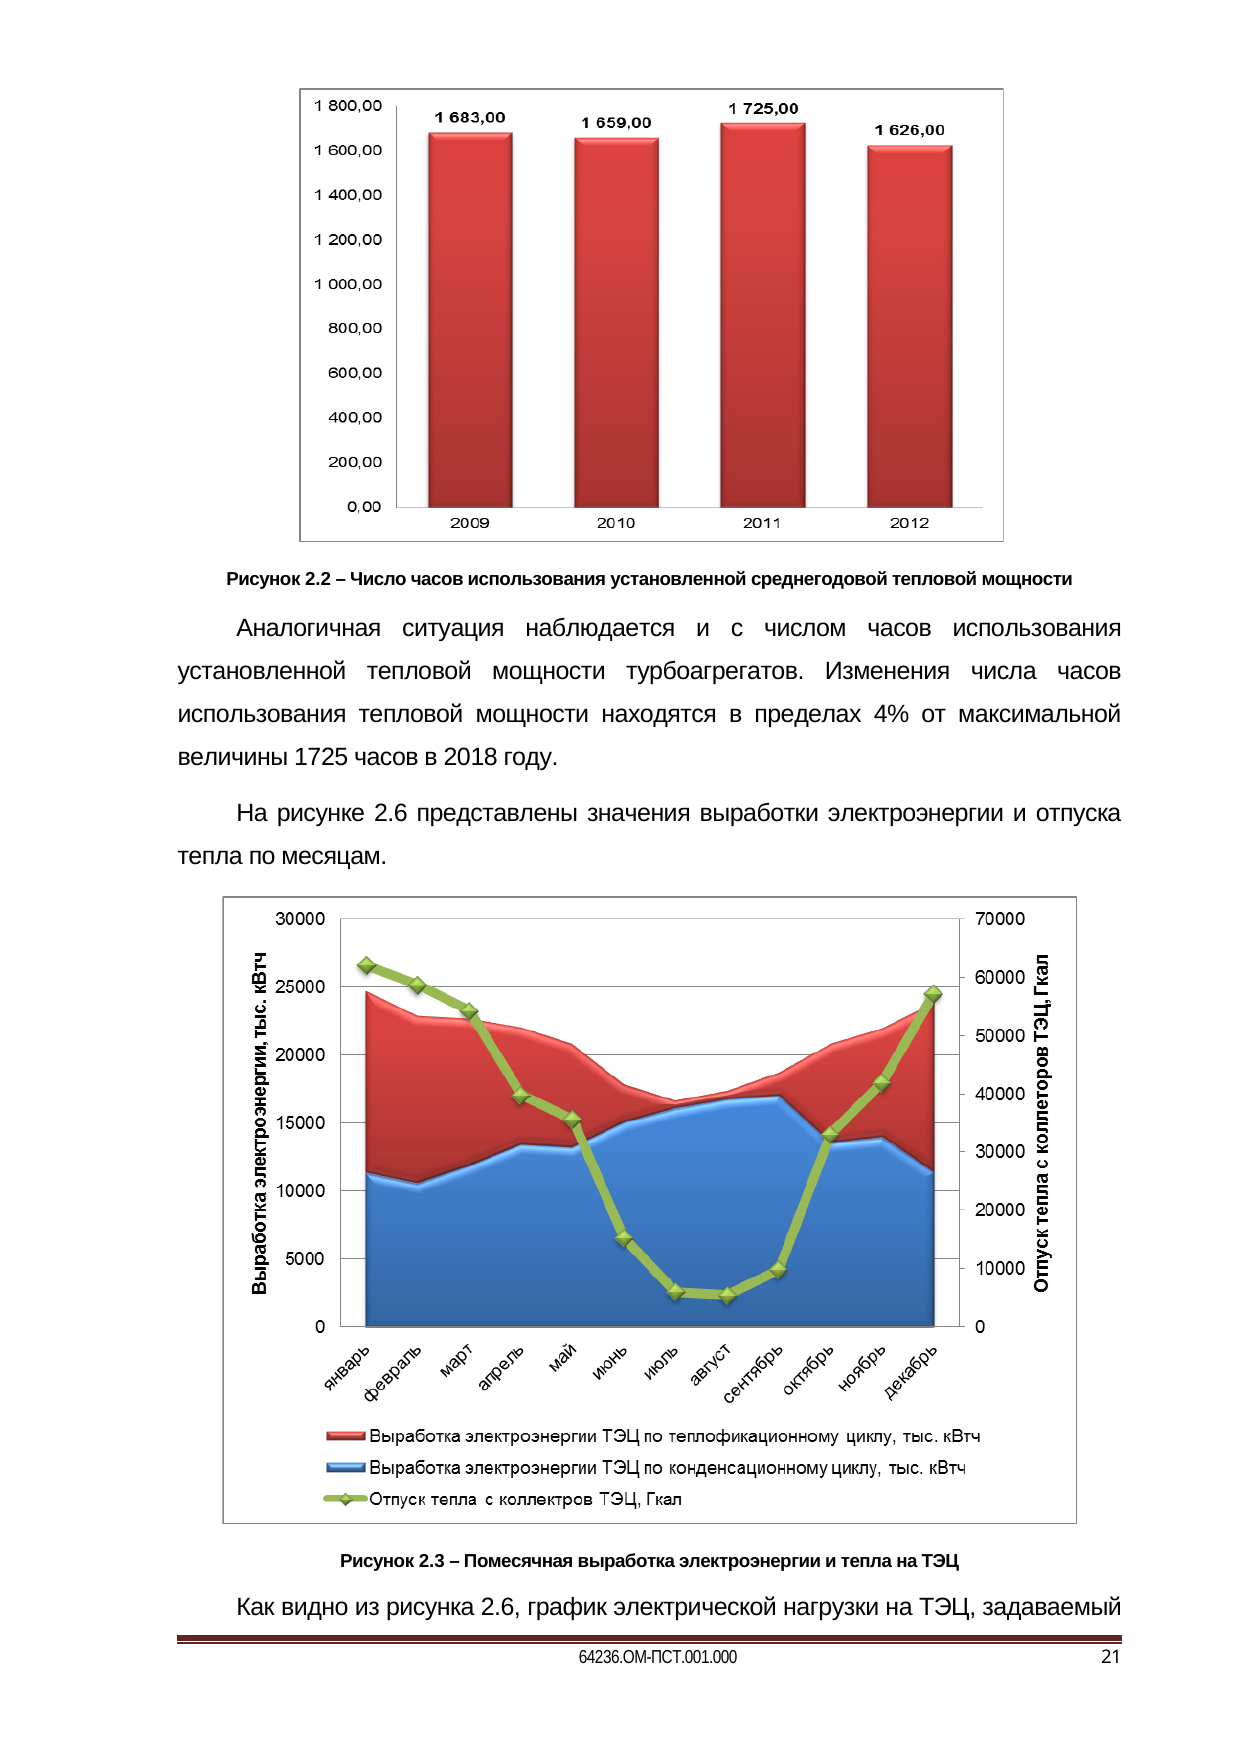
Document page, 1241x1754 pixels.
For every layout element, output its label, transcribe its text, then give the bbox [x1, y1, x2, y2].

text Рисунок 2.3 – Помесячная выработка электроэнергии и тепла на ТЭЦ [177, 1550, 1122, 1571]
picture [299, 88, 1004, 542]
text Аналогичная ситуация наблюдается и с числом часов использования установленной тепловой мощности турбоагрегатов. Изменения числа часов использования тепловой мощности находятся в пределах 4% от максимальной величины 1725 часов в 2018 году. [177, 612, 1122, 771]
text Рисунок 2.2 – Число часов использования установленной среднегодовой тепловой мощности [177, 568, 1122, 589]
text На рисунке 2.6 представлены значения выработки электроэнергии и отпуска тепла по месяцам. [177, 797, 1122, 869]
picture [222, 896, 1077, 1524]
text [177, 1592, 1122, 1621]
